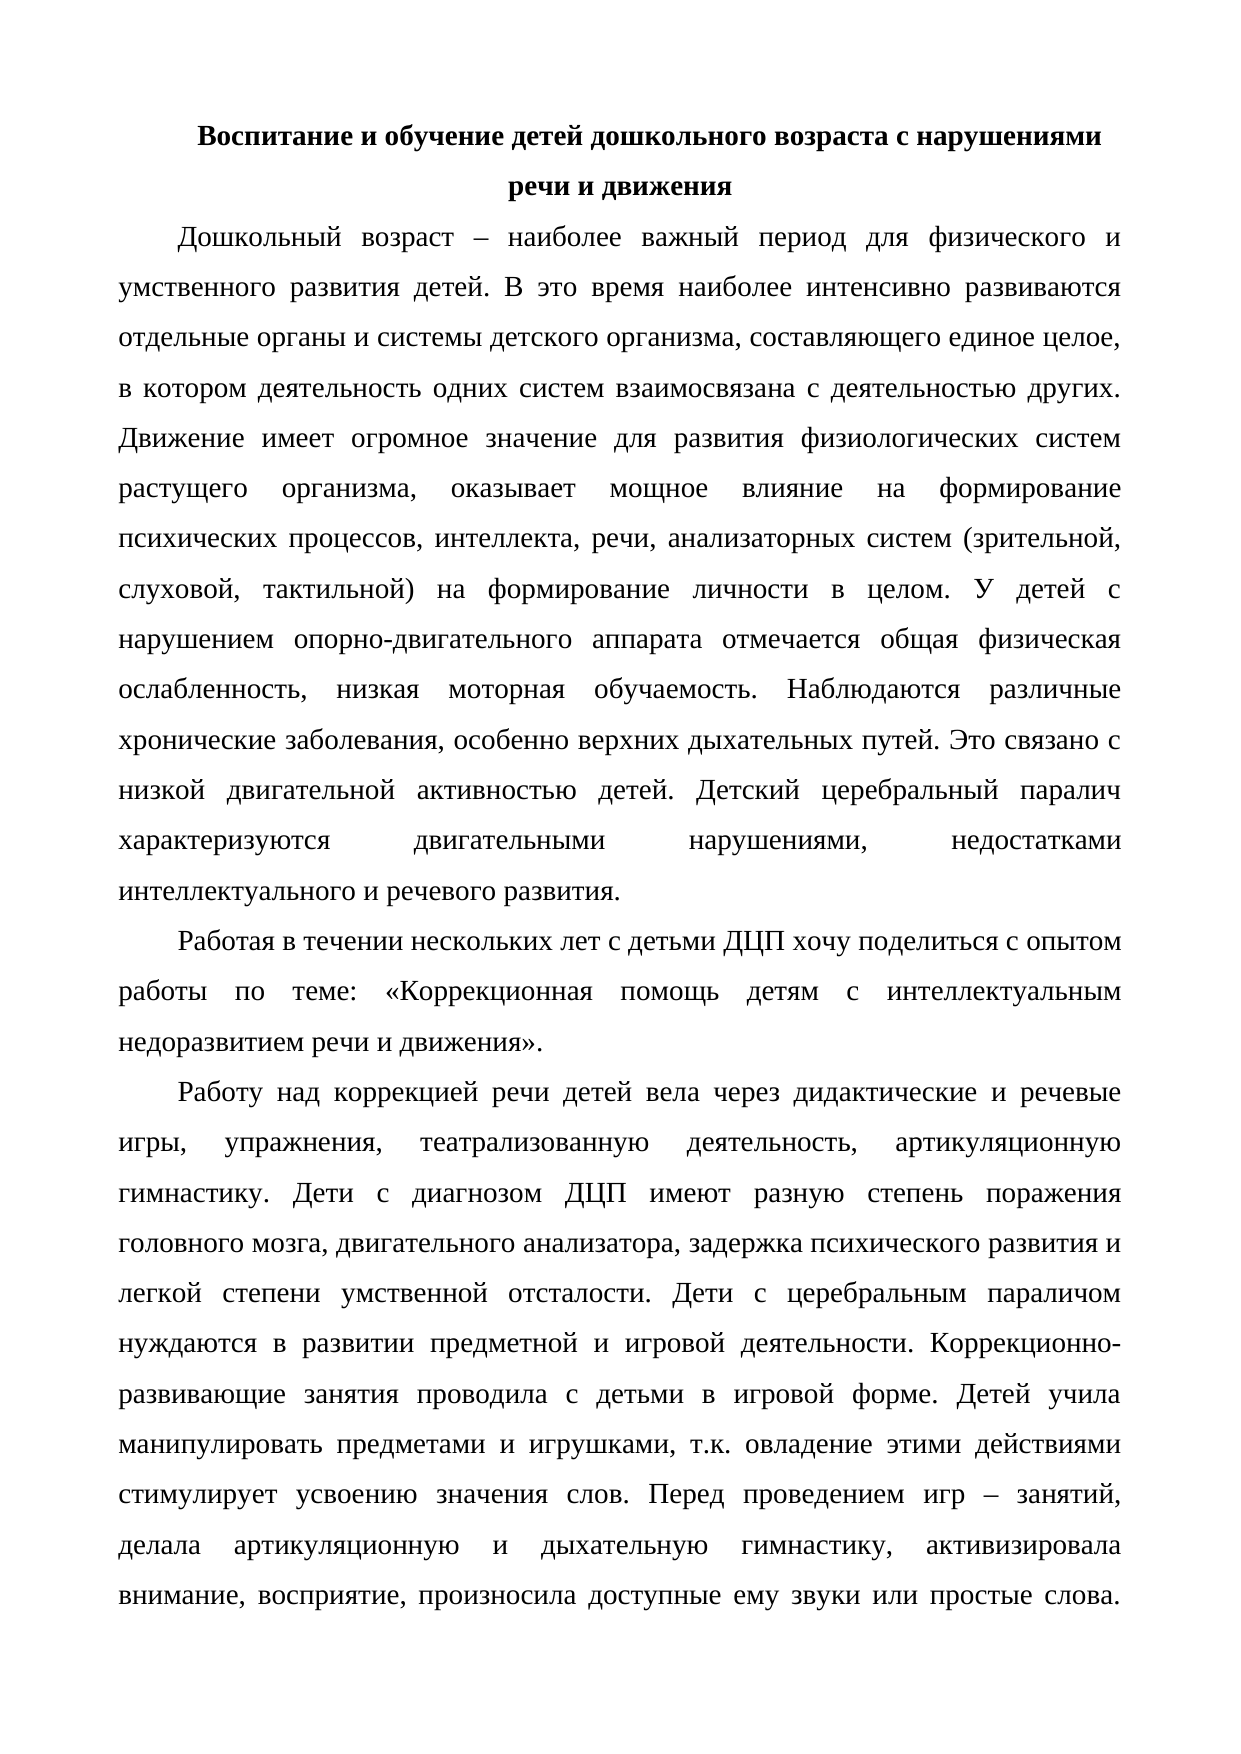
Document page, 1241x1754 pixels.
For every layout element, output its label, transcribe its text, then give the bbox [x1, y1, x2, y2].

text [118, 1074, 1122, 1611]
text Воспитание и обучение детей дошкольного возраста с нарушениями речи и движения [118, 118, 1122, 202]
text Дошкольный возраст – наиболее важный период для физического и умственного развития детей. В это время наиболее интенсивно развиваются отдельные органы и системы детского организма, составляющего единое целое, в котором деятельность одних систем взаимосвязана с деятельностью других. Движение имеет огромное значение для развития физиологических систем растущего организма, оказывает мощное влияние на формирование психических процессов, интеллекта, речи, анализаторных систем (зрительной, слуховой, тактильной) на формирование личности в целом. У детей с нарушением опорно-двигательного аппарата отмечается общая физическая ослабленность, низкая моторная обучаемость. Наблюдаются различные хронические заболевания, особенно верхних дыхательных путей. Это связано с низкой двигательной активностью детей. Детский церебральный паралич характеризуются двигательными нарушениями, недостатками интеллектуального и речевого развития. [118, 219, 1122, 906]
text Работая в течении нескольких лет с детьми ДЦП хочу поделиться с опытом работы по теме: «Коррекционная помощь детям с интеллектуальным недоразвитием речи и движения». [118, 923, 1122, 1057]
